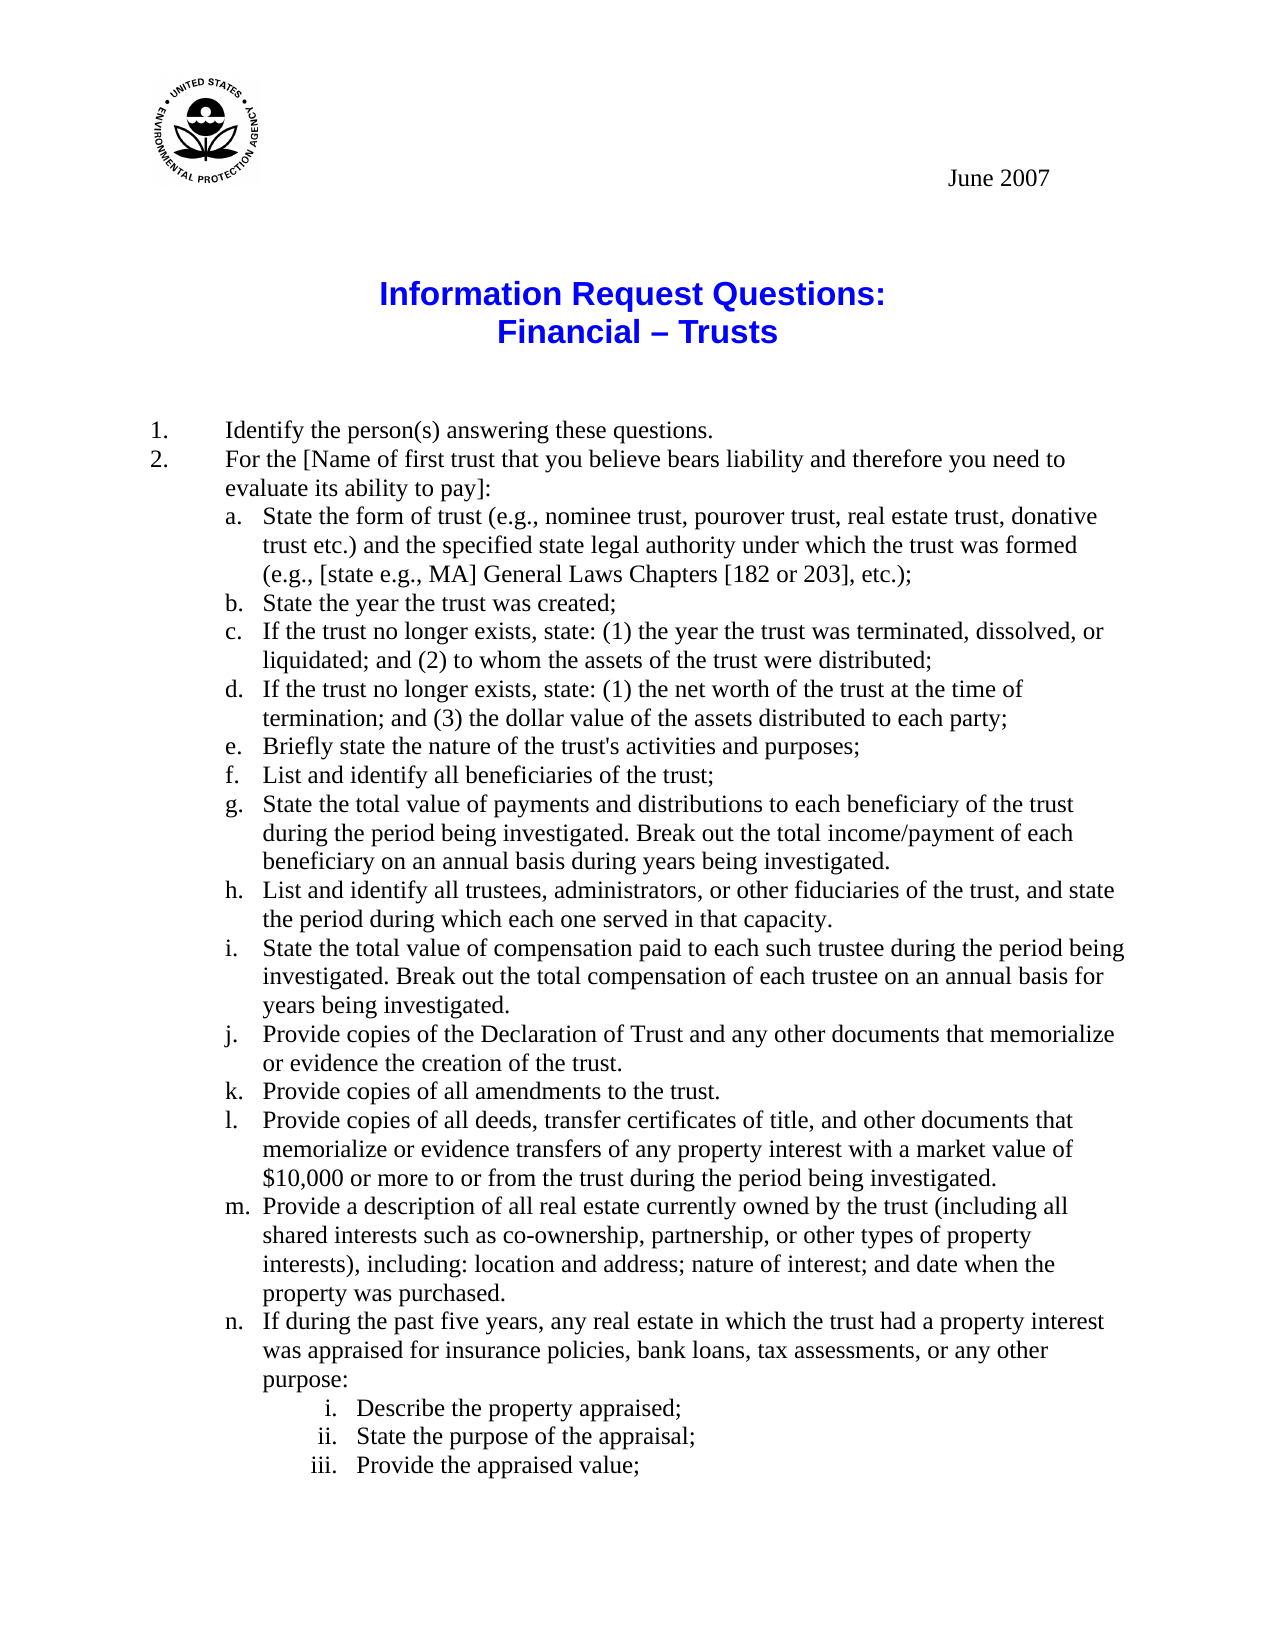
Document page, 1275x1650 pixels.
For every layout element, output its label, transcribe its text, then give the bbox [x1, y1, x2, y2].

list Provide copies of all deeds, transfer certificates of title, and other documents that memorialize or evidence transfers of any property interest with a market value of $10,000 or more to or from the trust during the period being investigated. [225, 1105, 1125, 1191]
list Briefly state the nature of the trust's activities and purposes; [225, 731, 1125, 760]
list Describe the property appraised; [337, 1393, 1125, 1421]
list List and identify all trustees, administrators, or other fiduciaries of the trust, and state the period during which each one served in that capacity. [225, 875, 1125, 933]
list If the trust no longer exists, state: (1) the net worth of the trust at the time of termination; and (3) the dollar value of the assets distributed to each party; [225, 674, 1125, 731]
list State the total value of payments and distributions to each beneficiary of the trust during the period being investigated. Break out the total income/payment of each beneficiary on an annual basis during years being investigated. [225, 789, 1125, 875]
subtitle Information Request Questions: Financial – Trusts [150, 274, 1125, 351]
list Provide copies of all amendments to the trust. [225, 1076, 1125, 1105]
list If during the past five years, any real estate in which the trust had a property interest was appraised for insurance policies, bank loans, tax assessments, or any other purpose: [225, 1306, 1125, 1393]
list Provide a description of all real estate currently owned by the trust (including all shared interests such as co-ownership, partnership, or other types of property interests), including: location and address; nature of interest; and date when the property was purchased. [225, 1191, 1125, 1306]
list Provide copies of the Declaration of Trust and any other documents that memorialize or evidence the creation of the trust. [225, 1019, 1125, 1076]
list For the [Name of first trust that you believe bears liability and therefore you need to evaluate its ability to pay]: [150, 444, 1125, 501]
list State the year the trust was created; [225, 588, 1125, 616]
list State the purpose of the appraisal; [337, 1421, 1125, 1450]
list Identify the person(s) answering these questions. [150, 415, 1125, 444]
list State the total value of compensation paid to each such trustee during the period being investigated. Break out the total compensation of each trustee on an annual basis for years being investigated. [225, 933, 1125, 1019]
list State the form of trust (e.g., nominee trust, pourover trust, real estate trust, donative trust etc.) and the specified state legal authority under which the trust was formed (e.g., [state e.g., MA] General Laws Chapters [182 or 203], etc.); [225, 501, 1125, 588]
list List and identify all beneficiaries of the trust; [225, 760, 1125, 789]
picture [150, 75, 262, 187]
list If the trust no longer exists, state: (1) the year the trust was terminated, dissolved, or liquidated; and (2) to whom the assets of the trust were distributed; [225, 616, 1125, 674]
list Provide the appraised value; [337, 1450, 1125, 1479]
